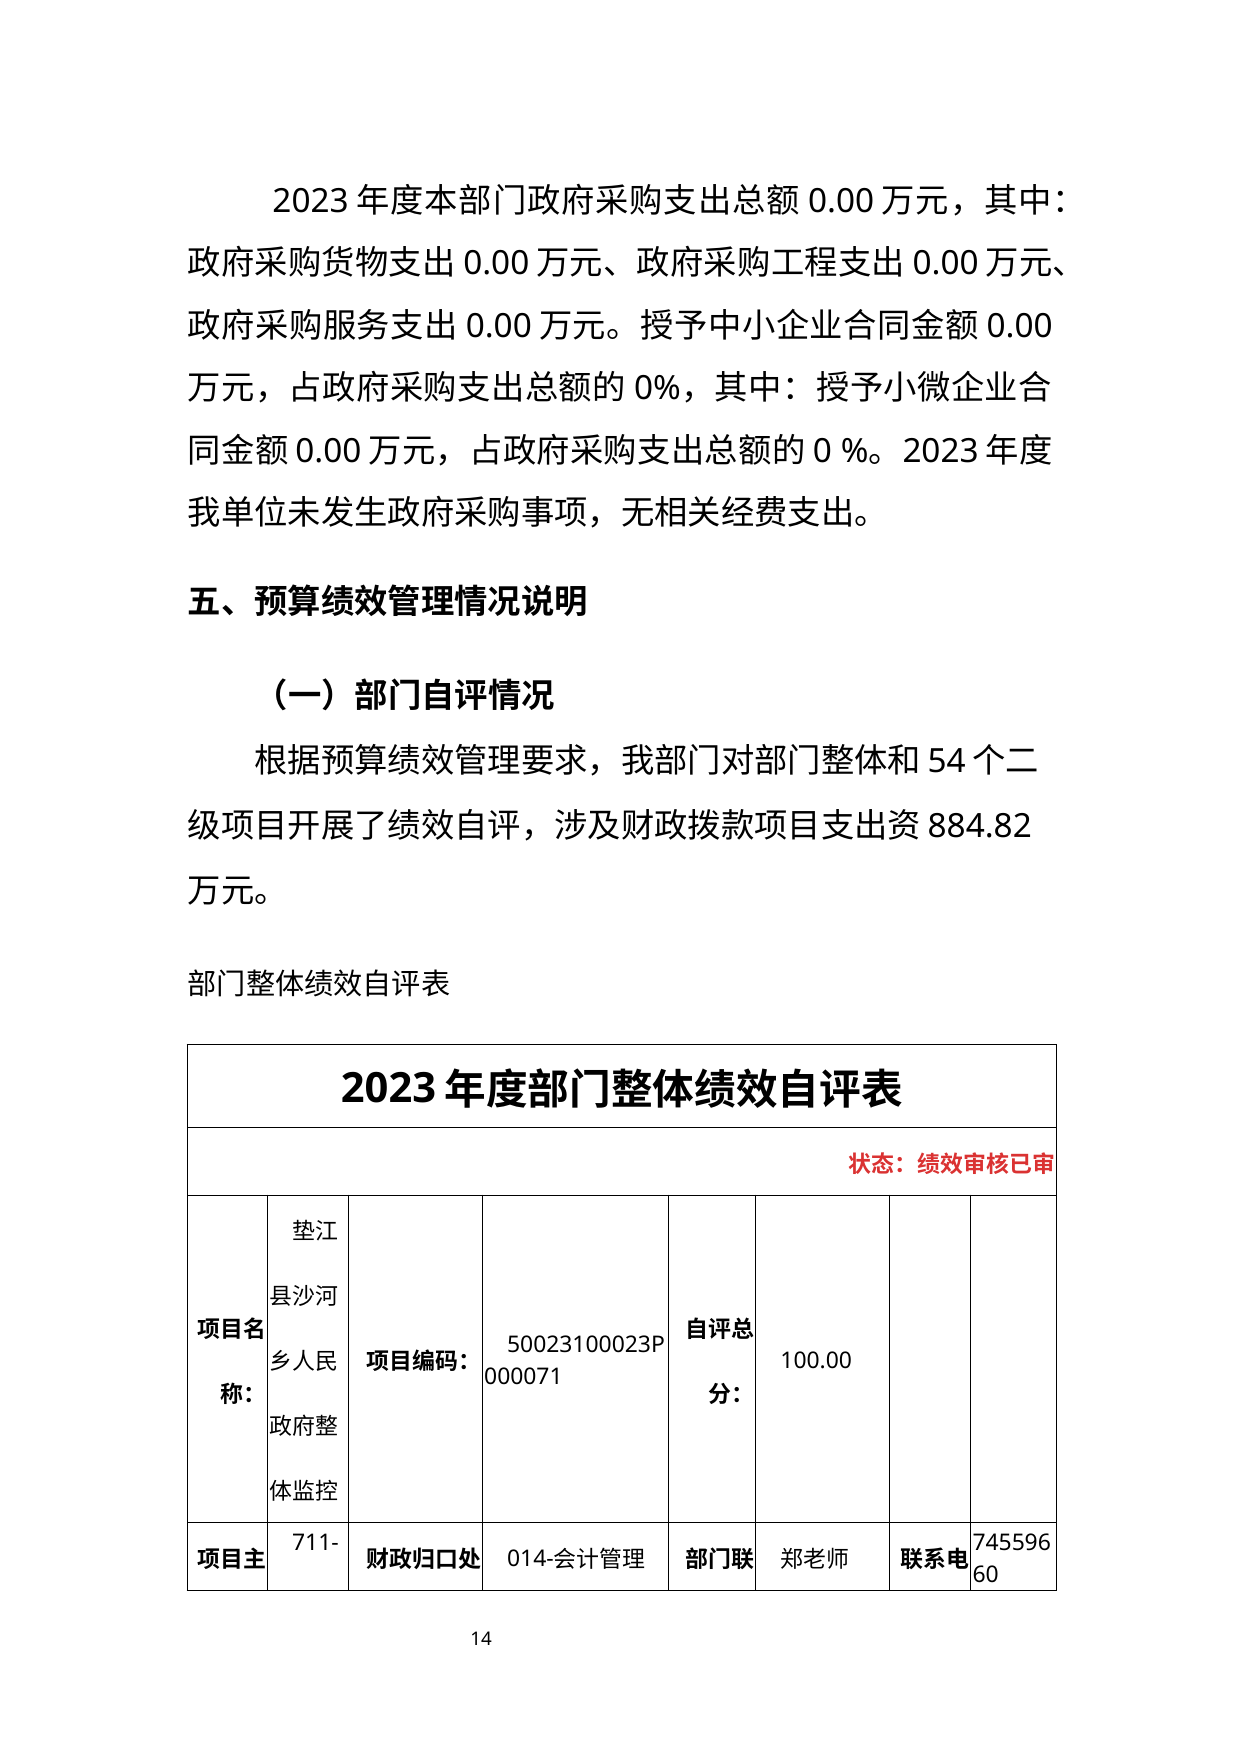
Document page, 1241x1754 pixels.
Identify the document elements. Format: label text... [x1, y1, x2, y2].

text 根据预算绩效管理要求，我部门对部门整体和54个二级项目开展了绩效自评，涉及财政拨款项目支出资884.82万元。 [187, 725, 1053, 920]
text 部门整体绩效自评表 [187, 949, 1053, 1014]
table_cell 50023100023P000071 [483, 1196, 668, 1522]
table_cell 状态：绩效审核已审 [188, 1128, 1056, 1194]
table_cell 垫江县沙河乡人民政府整体监控 [268, 1196, 348, 1522]
table_cell 联系电话： [890, 1523, 970, 1590]
table_cell 郑老师 [756, 1523, 889, 1590]
table_cell [971, 1196, 1056, 1522]
text （一）部门自评情况 [187, 660, 1053, 725]
table_cell 财政归口处室： [349, 1523, 482, 1590]
table_cell 项目名称： [188, 1196, 267, 1522]
table_cell 自评总分： [669, 1196, 755, 1522]
table_cell 100.00 [756, 1196, 889, 1522]
table_cell [890, 1196, 970, 1522]
table_cell 部门联系人： [669, 1523, 755, 1590]
list 预算绩效管理情况说明 [187, 566, 1053, 631]
text 2023年度本部门政府采购支出总额0.00万元，其中：政府采购货物支出0.00万元、政府采购工程支出0.00万元、政府采购服务支出0.00万元。授予中小企业合同金额0.00万元，占政府采购支出总额的0%，其中：授予小微企业合同金额0.00万元，占政府采购支出总额的0 %。2023年度我单位未发生政府采购事项，无相关经费支出。 [187, 162, 1053, 537]
table_cell 项目主管部门： [188, 1523, 267, 1590]
table_cell 74559660 [971, 1523, 1056, 1590]
table_cell 项目编码： [349, 1196, 482, 1522]
table_cell 014-会计管理核算中心 [483, 1523, 668, 1590]
table_cell 711-垫江县沙河乡人民政府 [268, 1523, 348, 1590]
table_header 2023年度部门整体绩效自评表 [188, 1045, 1056, 1127]
